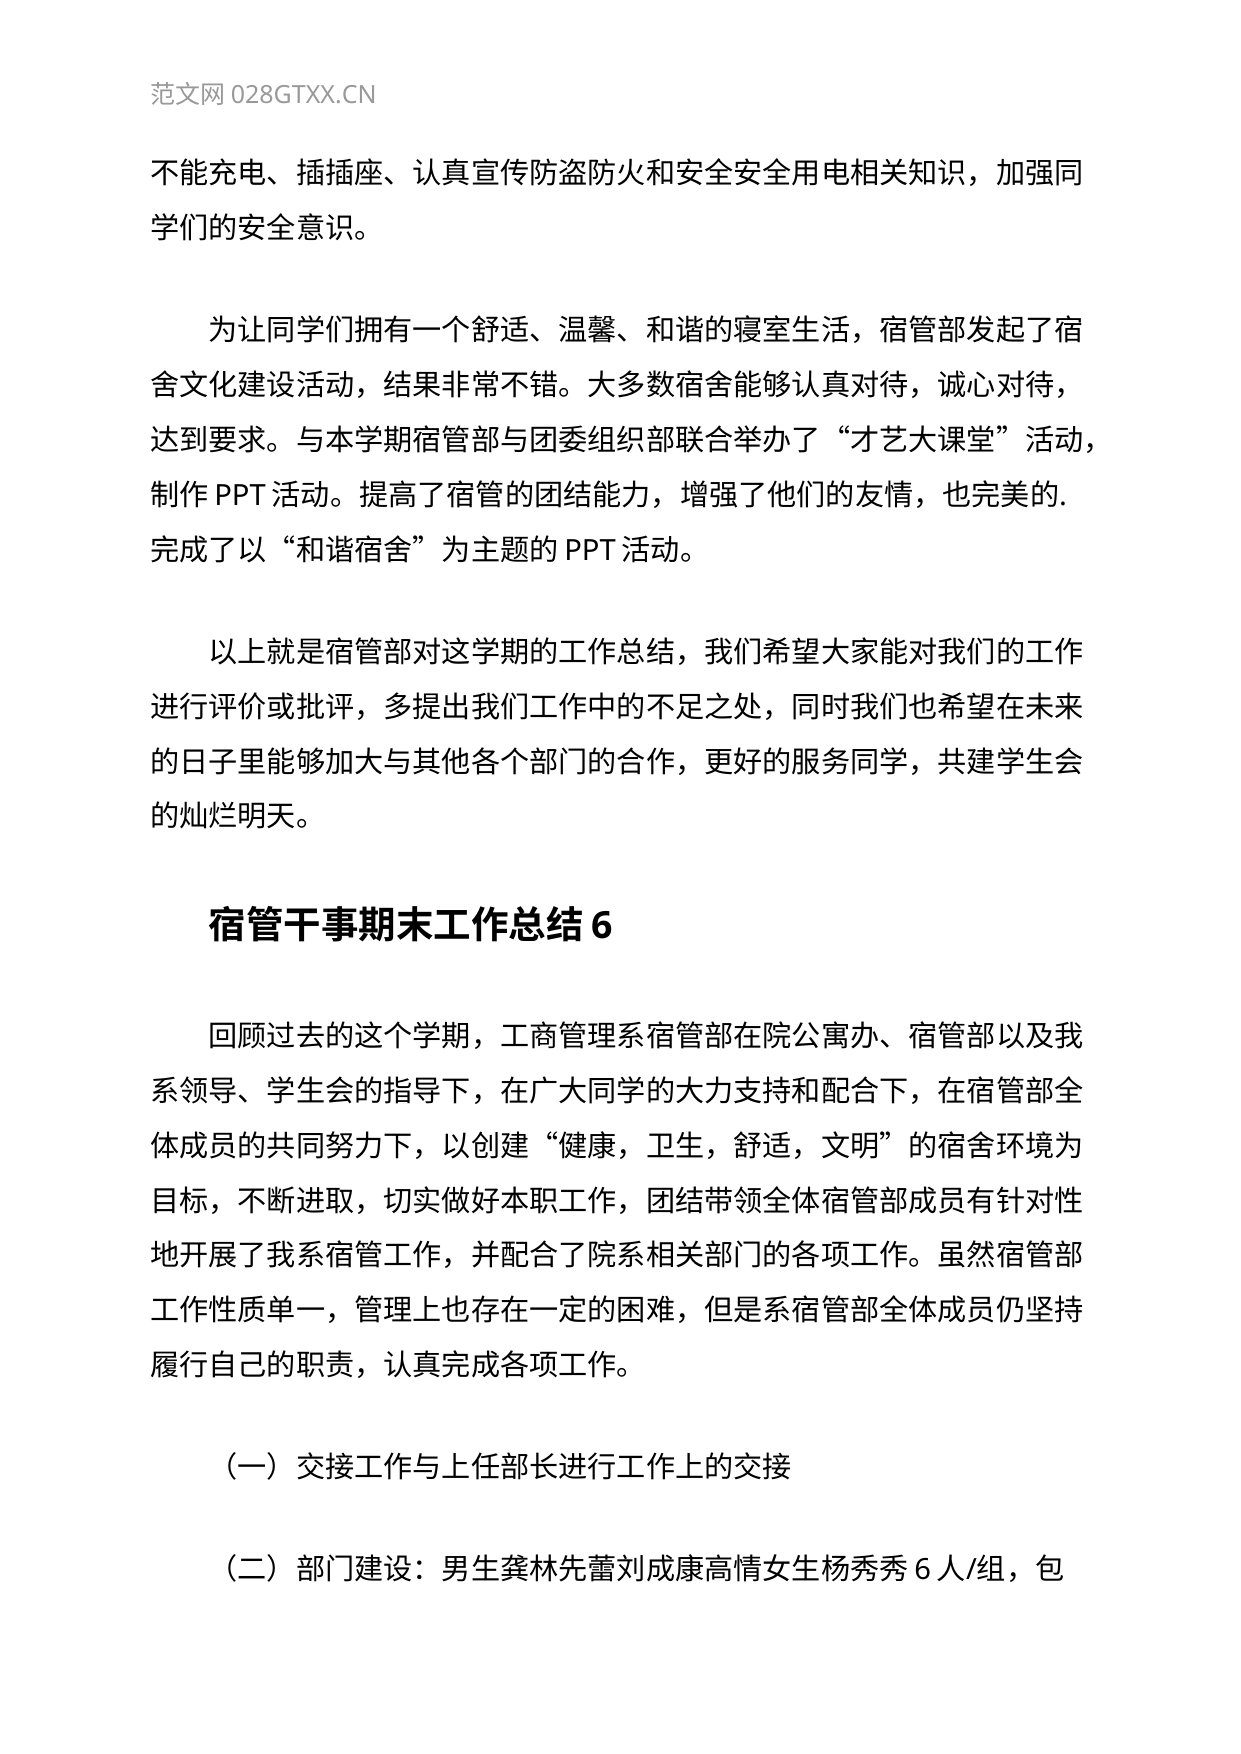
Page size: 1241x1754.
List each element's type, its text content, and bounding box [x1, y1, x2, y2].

text 以上就是宿管部对这学期的工作总结，我们希望大家能对我们的工作进行评价或批评，多提出我们工作中的不足之处，同时我们也希望在未来的日子里能够加大与其他各个部门的合作，更好的服务同学，共建学生会的灿烂明天。 [150, 628, 1090, 835]
text 回顾过去的这个学期，工商管理系宿管部在院公寓办、宿管部以及我系领导、学生会的指导下，在广大同学的大力支持和配合下，在宿管部全体成员的共同努力下，以创建“健康，卫生，舒适，文明”的宿舍环境为目标，不断进取，切实做好本职工作，团结带领全体宿管部成员有针对性地开展了我系宿管工作，并配合了院系相关部门的各项工作。虽然宿管部工作性质单一，管理上也存在一定的困难，但是系宿管部全体成员仍坚持履行自己的职责，认真完成各项工作。 [150, 1012, 1090, 1384]
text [150, 1545, 1090, 1588]
text （一）交接工作与上任部长进行工作上的交接 [150, 1443, 1090, 1486]
text 宿管干事期末工作总结6 [150, 895, 1090, 949]
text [150, 150, 1090, 247]
text 为让同学们拥有一个舒适、温馨、和谐的寝室生活，宿管部发起了宿舍文化建设活动，结果非常不错。大多数宿舍能够认真对待，诚心对待，达到要求。与本学期宿管部与团委组织部联合举办了“才艺大课堂”活动，制作PPT活动。提高了宿管的团结能力，增强了他们的友情，也完美的.完成了以“和谐宿舍”为主题的PPT活动。 [150, 307, 1090, 569]
